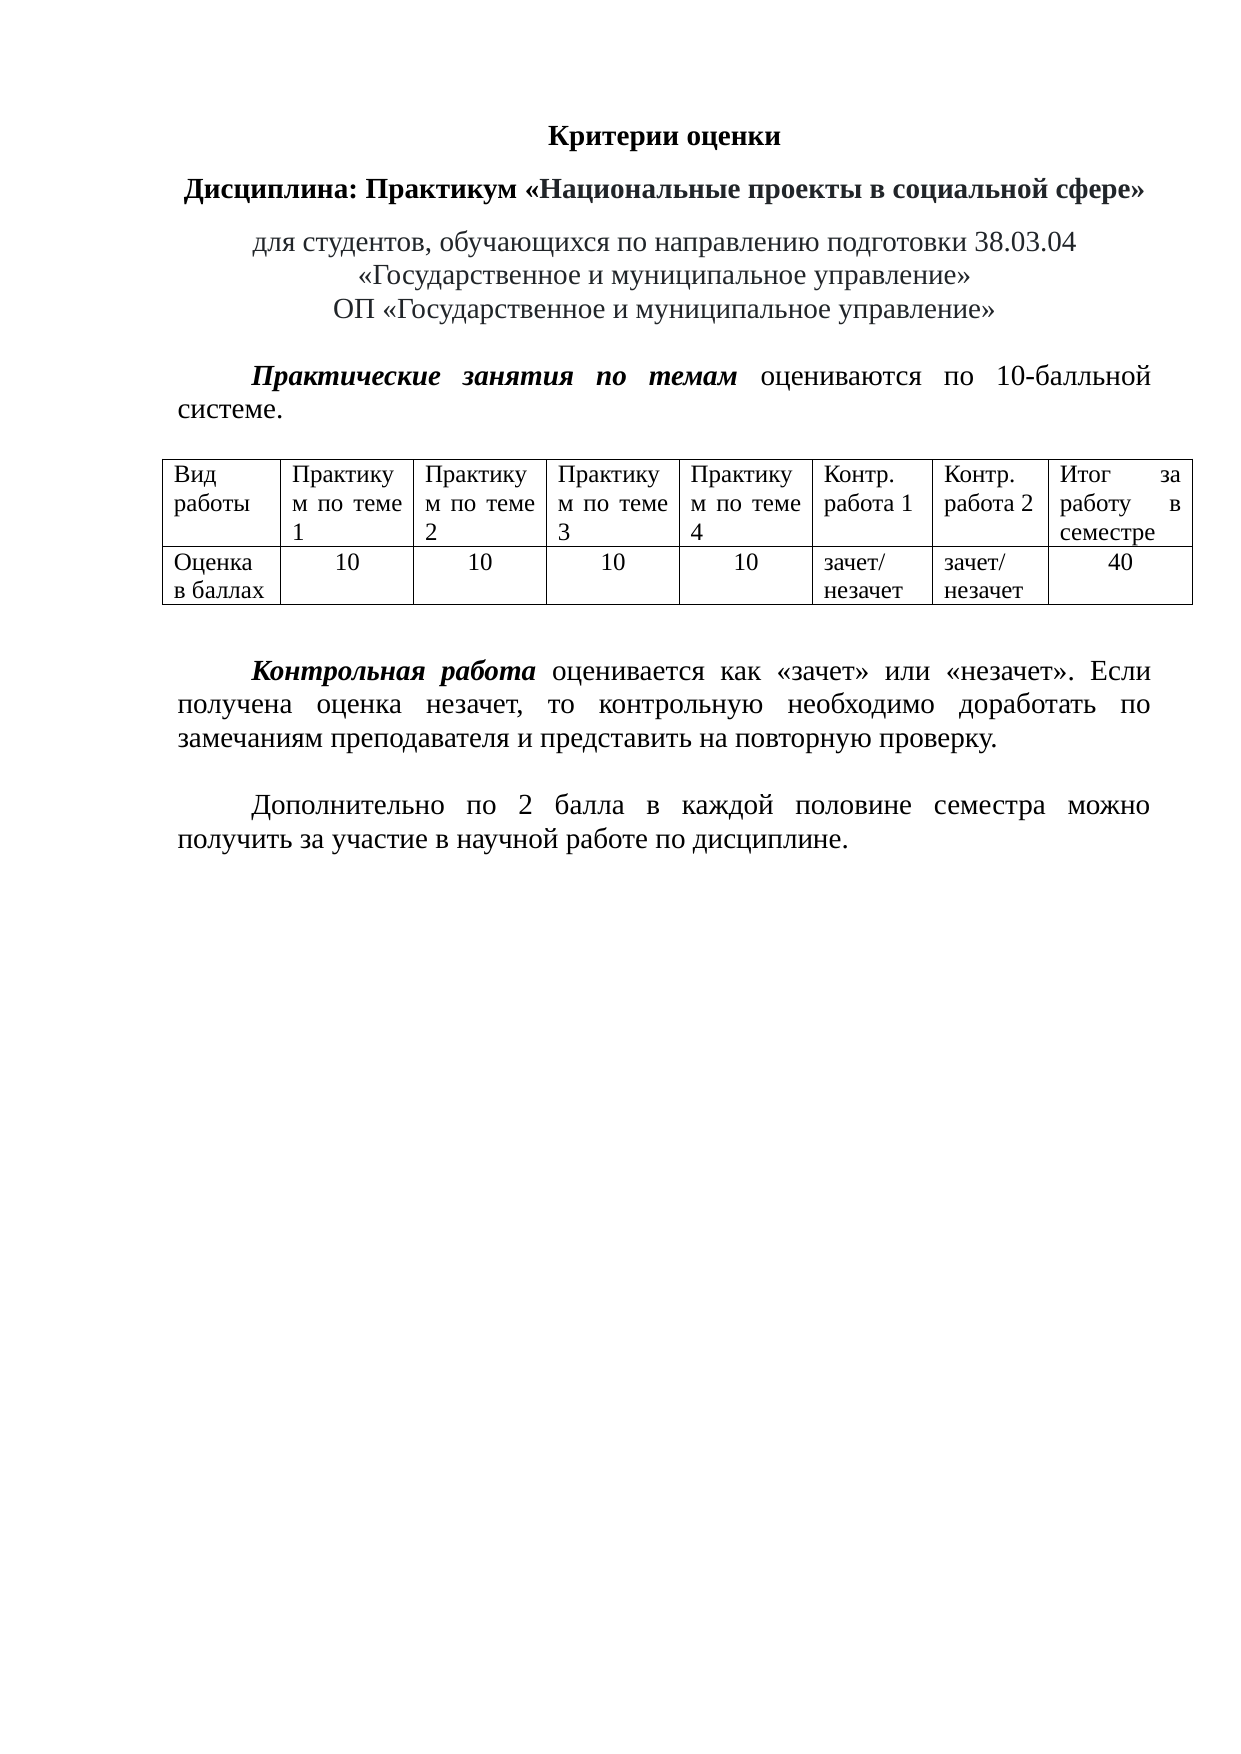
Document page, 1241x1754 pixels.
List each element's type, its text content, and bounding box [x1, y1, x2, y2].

text ОП «Государственное и муниципальное управление» [177, 291, 1152, 324]
table_header Практикум по теме 3 [547, 460, 679, 546]
text Практические занятия по темам оцениваются по 10-балльной системе. [177, 358, 1152, 425]
text Дисциплина: Практикум «Национальные проекты в социальной сфере» [177, 171, 1152, 204]
table_header Итог за работу в семестре [1049, 460, 1192, 546]
table_cell зачет/ незачет [933, 547, 1048, 604]
table_cell 40 [1049, 547, 1192, 604]
table_cell 10 [281, 547, 413, 604]
table_cell 10 [414, 547, 546, 604]
text Дополнительно по 2 балла в каждой половине семестра можно получить за участие в научной работе по дисциплине. [177, 787, 1152, 854]
text для студентов, обучающихся по направлению подготовки 38.03.04 «Государственное и муниципальное управление» [177, 224, 1152, 291]
table_cell 10 [547, 547, 679, 604]
table_cell Оценка в баллах [163, 547, 280, 604]
table_cell зачет/ незачет [813, 547, 932, 604]
table_header Практикум по теме 1 [281, 460, 413, 546]
table_header Контр. работа 2 [933, 460, 1048, 546]
table_header Контр. работа 1 [813, 460, 932, 546]
text Критерии оценки [177, 118, 1152, 152]
table_header Вид работы [163, 460, 280, 546]
table_header Практикум по теме 2 [414, 460, 546, 546]
text Контрольная работа оценивается как «зачет» или «незачет». Если получена оценка незачет, то контрольную необходимо доработать по замечаниям преподавателя и представить на повторную проверку. [177, 653, 1152, 754]
table_header Практикум по теме 4 [680, 460, 812, 546]
table_cell 10 [680, 547, 812, 604]
